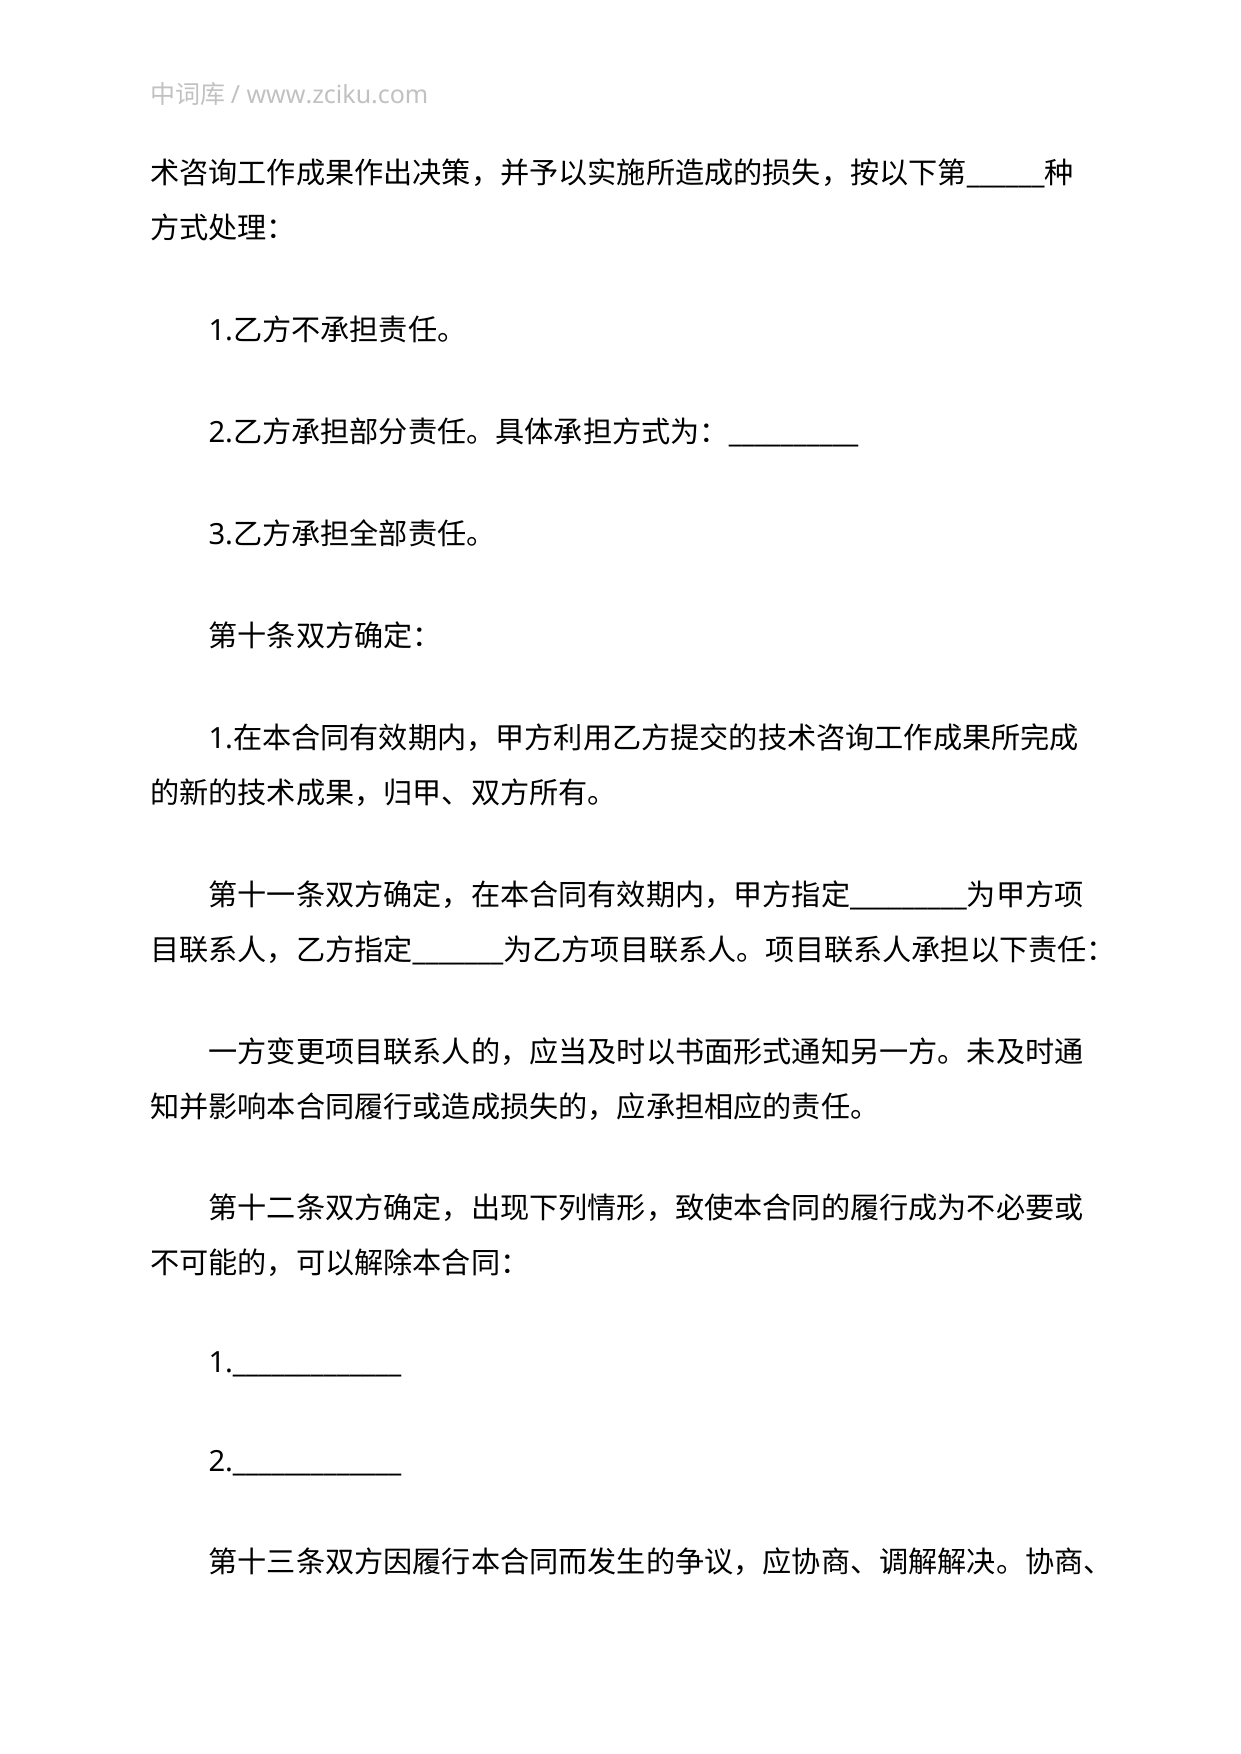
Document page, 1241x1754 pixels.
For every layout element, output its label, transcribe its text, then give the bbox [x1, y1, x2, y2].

text 一方变更项目联系人的，应当及时以书面形式通知另一方。未及时通知并影响本合同履行或造成损失的，应承担相应的责任。 [150, 1028, 1090, 1125]
text 第十条双方确定： [150, 613, 1090, 655]
text 1._____________ [150, 1342, 1090, 1381]
text 1.在本合同有效期内，甲方利用乙方提交的技术咨询工作成果所完成的新的技术成果，归甲、双方所有。 [150, 714, 1090, 812]
text 1.乙方不承担责任。 [150, 307, 1090, 349]
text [150, 150, 1090, 247]
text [150, 1538, 1090, 1581]
text 3.乙方承担全部责任。 [150, 511, 1090, 553]
text 第十二条双方确定，出现下列情形，致使本合同的履行成为不必要或不可能的，可以解除本合同： [150, 1185, 1090, 1282]
text 2._____________ [150, 1440, 1090, 1480]
text 第十一条双方确定，在本合同有效期内，甲方指定_________为甲方项目联系人，乙方指定_______为乙方项目联系人。项目联系人承担以下责任： [150, 871, 1090, 969]
text 2.乙方承担部分责任。具体承担方式为：__________ [150, 409, 1090, 451]
